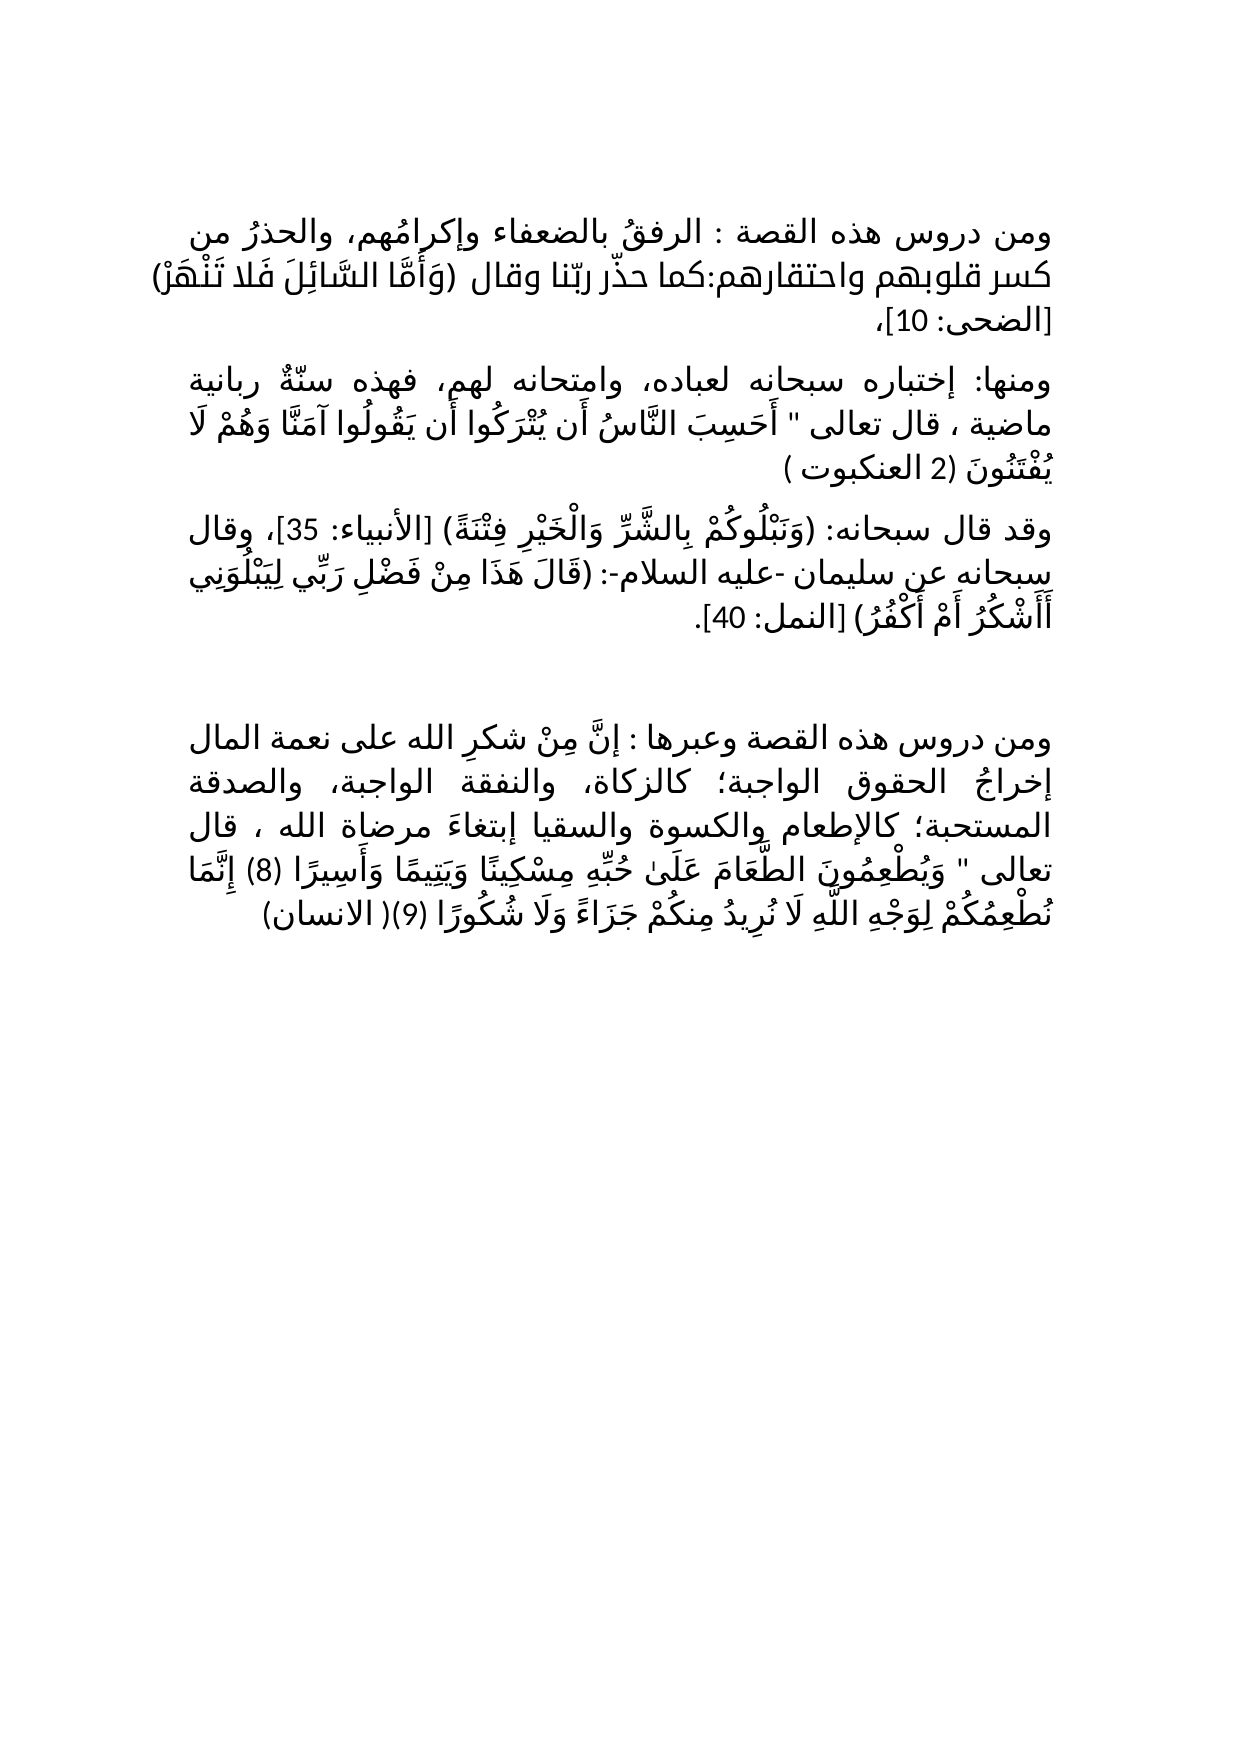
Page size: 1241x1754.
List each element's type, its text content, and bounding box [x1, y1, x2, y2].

text ومن دروس هذه القصة : الرفقُ بالضعفاء وإكرامُهم، والحذرُ من كسر قلوبهم واحتقارهم:كما حذّر ربّنا وقال ﴿وَأَمَّا السَّائِلَ فَلا تَنْهَرْ﴾ [الضحى: 10]، [187, 211, 1053, 339]
text ومنها: إختباره سبحانه لعباده، وامتحانه لهم، فهذه سنّةٌ ربانية ماضية ، قال تعالى " أَحَسِبَ النَّاسُ أَن يُتْرَكُوا أَن يَقُولُوا آمَنَّا وَهُمْ لَا يُفْتَنُونَ (2 العنكبوت ) [187, 359, 1053, 488]
text ومن دروس هذه القصة وعبرها : إنَّ مِنْ شكرِ الله على نعمة المال إخراجُ الحقوق الواجبة؛ كالزكاة، والنفقة الواجبة، والصدقة المستحبة؛ كالإطعام والكسوة والسقيا إبتغاءَ مرضاة الله ، قال تعالى " وَيُطْعِمُونَ الطَّعَامَ عَلَىٰ حُبِّهِ مِسْكِينًا وَيَتِيمًا وَأَسِيرًا (8) إِنَّمَا نُطْعِمُكُمْ لِوَجْهِ اللَّهِ لَا نُرِيدُ مِنكُمْ جَزَاءً وَلَا شُكُورًا (9)( الانسان) [187, 717, 1053, 933]
text وقد قال سبحانه: ﴿وَنَبْلُوكُمْ بِالشَّرِّ وَالْخَيْرِ فِتْنَةً﴾ [الأنبياء: 35]، وقال سبحانه عن سليمان -عليه السلام-: ﴿قَالَ هَذَا مِنْ فَضْلِ رَبِّي لِيَبْلُوَنِي أَأَشْكُرُ أَمْ أَكْفُرُ﴾ [النمل: 40]. [187, 508, 1053, 636]
